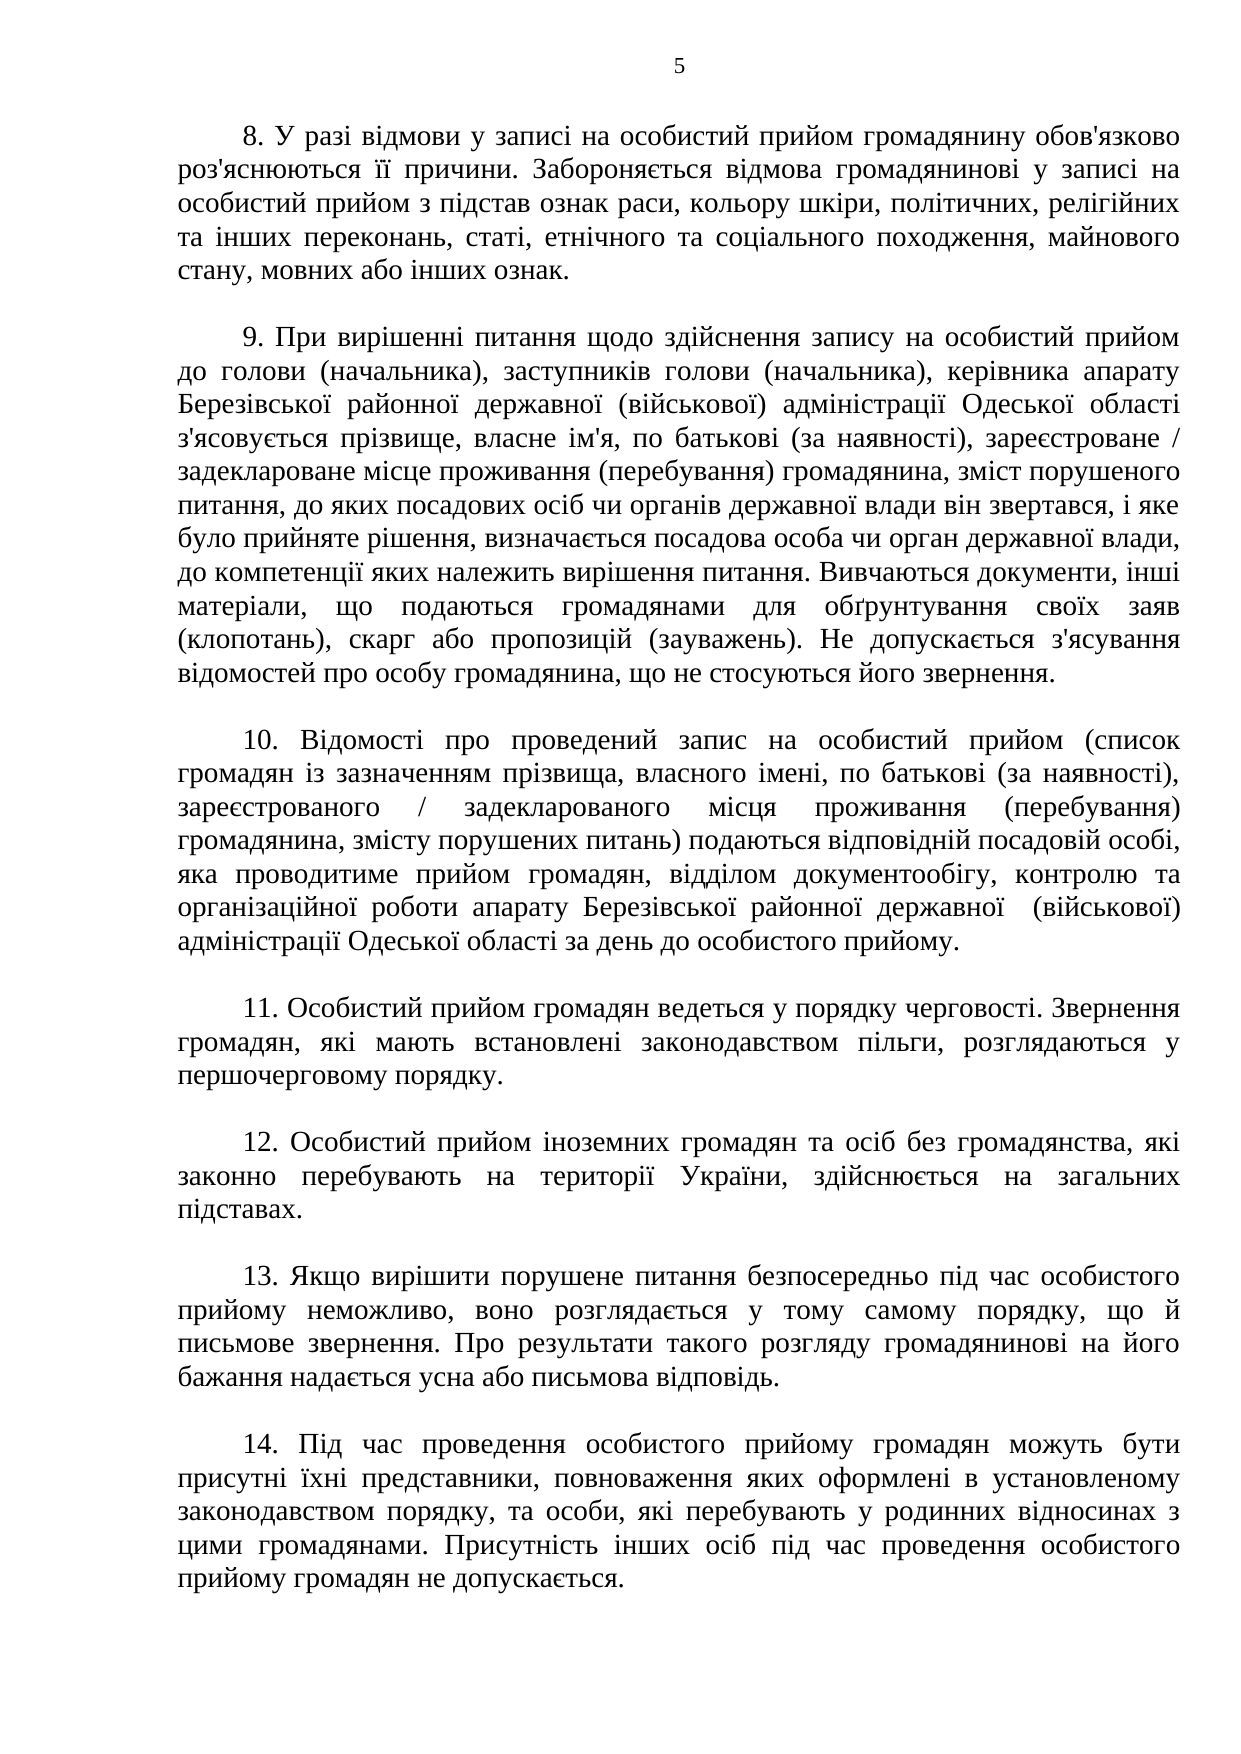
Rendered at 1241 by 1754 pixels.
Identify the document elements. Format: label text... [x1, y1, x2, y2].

text 11. Особистий прийом громадян ведеться у порядку черговості. Звернення громадян, які мають встановлені законодавством пільги, розглядаються у першочерговому порядку. [177, 990, 1181, 1091]
text 8. У разі відмови у записі на особистий прийом громадянину обов'язково роз'яснюються її причини. Забороняється відмова громадянинові у записі на особистий прийом з підстав ознак раси, кольору шкіри, політичних, релігійних та інших переконань, статі, етнічного та соціального походження, майнового стану, мовних або інших ознак. [177, 118, 1181, 286]
text 9. При вирішенні питання щодо здійснення запису на особистий прийом до голови (начальника), заступників голови (начальника), керівника апарату Березівської районної державної (військової) адміністрації Одеської області з'ясовується прізвище, власне ім'я, по батькові (за наявності), зареєстроване / задеклароване місце проживання (перебування) громадянина, зміст порушеного питання, до яких посадових осіб чи органів державної влади він звертався, і яке було прийняте рішення, визначається посадова особа чи орган державної влади, до компетенції яких належить вирішення питання. Вивчаються документи, інші матеріали, що подаються громадянами для обґрунтування своїх заяв (клопотань), скарг або пропозицій (зауважень). Не допускається з'ясування відомостей про особу громадянина, що не стосуються його звернення. [177, 319, 1181, 688]
text 10. Відомості про проведений запис на особистий прийом (список громадян із зазначенням прізвища, власного імені, по батькові (за наявності), зареєстрованого / задекларованого місця проживання (перебування) громадянина, змісту порушених питань) подаються відповідній посадовій особі, яка проводитиме прийом громадян, відділом документообігу, контролю та організаційної роботи апарату Березівської районної державної (військової) адміністрації Одеської області за день до особистого прийому. [177, 722, 1181, 957]
text 14. Під час проведення особистого прийому громадян можуть бути присутні їхні представники, повноваження яких оформлені в установленому законодавством порядку, та особи, які перебувають у родинних відносинах з цими громадянами. Присутність інших осіб під час проведення особистого прийому громадян не допускається. [177, 1426, 1181, 1594]
text 13. Якщо вирішити порушене питання безпосередньо під час особистого прийому неможливо, воно розглядається у тому самому порядку, що й письмове звернення. Про результати такого розгляду громадянинові на його бажання надається усна або письмова відповідь. [177, 1258, 1181, 1393]
text 12. Особистий прийом іноземних громадян та осіб без громадянства, які законно перебувають на території України, здійснюється на загальних підставах. [177, 1124, 1181, 1225]
